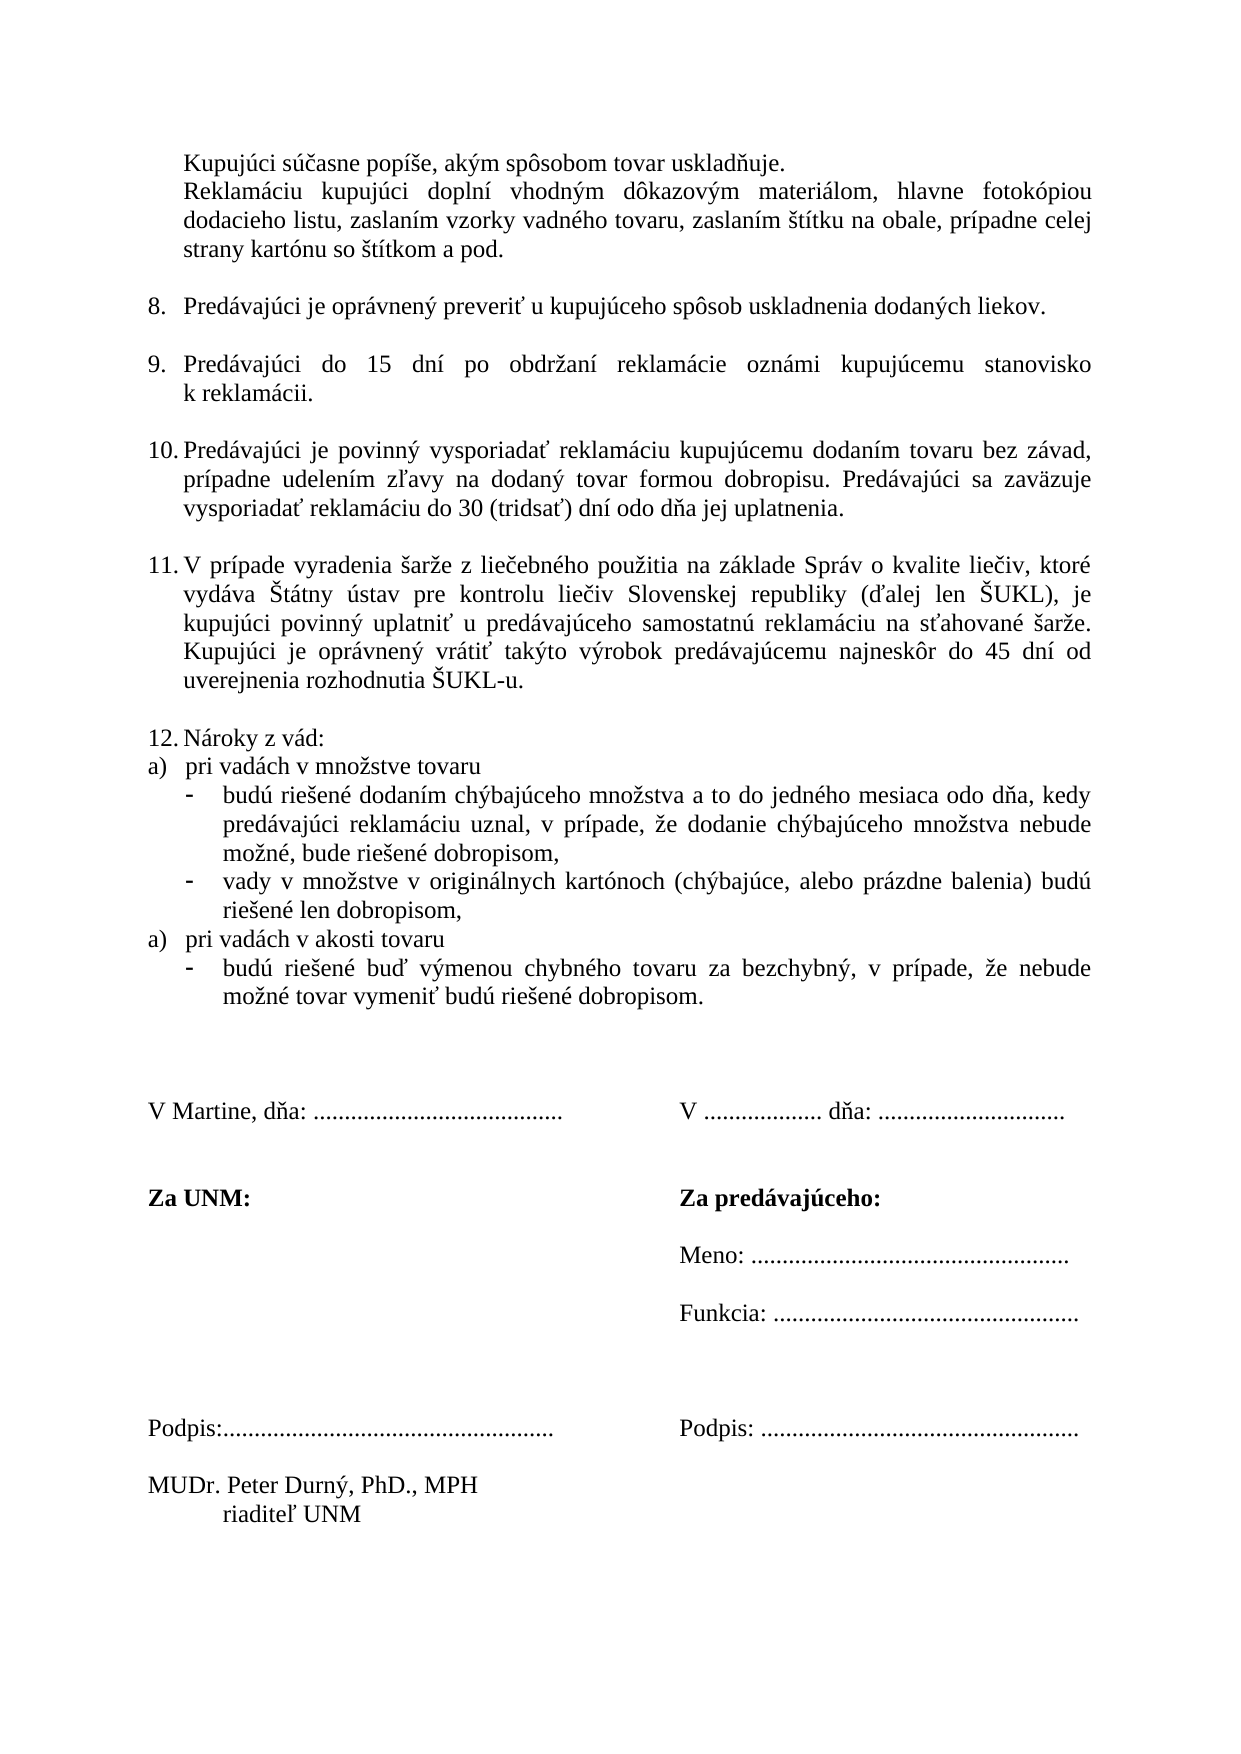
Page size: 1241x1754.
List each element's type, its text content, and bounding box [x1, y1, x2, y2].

text Kupujúci súčasne popíše, akým spôsobom tovar uskladňuje. [148, 148, 1093, 176]
text riaditeľ UNM [148, 1499, 1093, 1528]
list Predávajúci je oprávnený preveriť u kupujúceho spôsob uskladnenia dodaných liekov. [148, 291, 1093, 320]
text MUDr. Peter Durný, PhD., MPH [148, 1470, 1093, 1499]
text Meno: ................................................... [148, 1240, 1093, 1269]
list vady v množstve v originálnych kartónoch (chýbajúce, alebo prázdne balenia) budú riešené len dobropisom, [185, 866, 1093, 924]
text Funkcia: ................................................. [148, 1298, 1093, 1326]
list V prípade vyradenia šarže z liečebného použitia na základe Správ o kvalite liečiv, ktoré vydáva Štátny ústav pre kontrolu liečiv Slovenskej republiky (ďalej len ŠUKL), je kupujúci povinný uplatniť u predávajúceho samostatnú reklamáciu na sťahované šarže. Kupujúci je oprávnený vrátiť takýto výrobok predávajúcemu najneskôr do 45 dní od uverejnenia rozhodnutia ŠUKL-u. [148, 550, 1093, 694]
list pri vadách v množstve tovaru [148, 751, 1093, 780]
text V Martine, dňa: ........................................ V ................... dňa: .............................. [148, 1096, 1093, 1125]
text Podpis:..................................................... Podpis: ................................................... [148, 1413, 1093, 1441]
list Nároky z vád: [148, 723, 1093, 751]
list Predávajúci je povinný vysporiadať reklamáciu kupujúcemu dodaním tovaru bez závad, prípadne udelením zľavy na dodaný tovar formou dobropisu. Predávajúci sa zaväzuje vysporiadať reklamáciu do 30 (tridsať) dní odo dňa jej uplatnenia. [148, 435, 1093, 521]
text Za UNM: Za predávajúceho: [148, 1183, 1093, 1211]
text Reklamáciu kupujúci doplní vhodným dôkazovým materiálom, hlavne fotokópiou dodacieho listu, zaslaním vzorky vadného tovaru, zaslaním štítku na obale, prípadne celej strany kartónu so štítkom a pod. [183, 176, 1093, 263]
list Predávajúci do 15 dní po obdržaní reklamácie oznámi kupujúcemu stanovisko k reklamácii. [148, 349, 1093, 406]
list budú riešené dodaním chýbajúceho množstva a to do jedného mesiaca odo dňa, kedy predávajúci reklamáciu uznal, v prípade, že dodanie chýbajúceho množstva nebude možné, bude riešené dobropisom, [185, 780, 1093, 866]
list pri vadách v akosti tovaru [148, 924, 1093, 953]
list budú riešené buď výmenou chybného tovaru za bezchybný, v prípade, že nebude možné tovar vymeniť budú riešené dobropisom. [185, 953, 1093, 1010]
